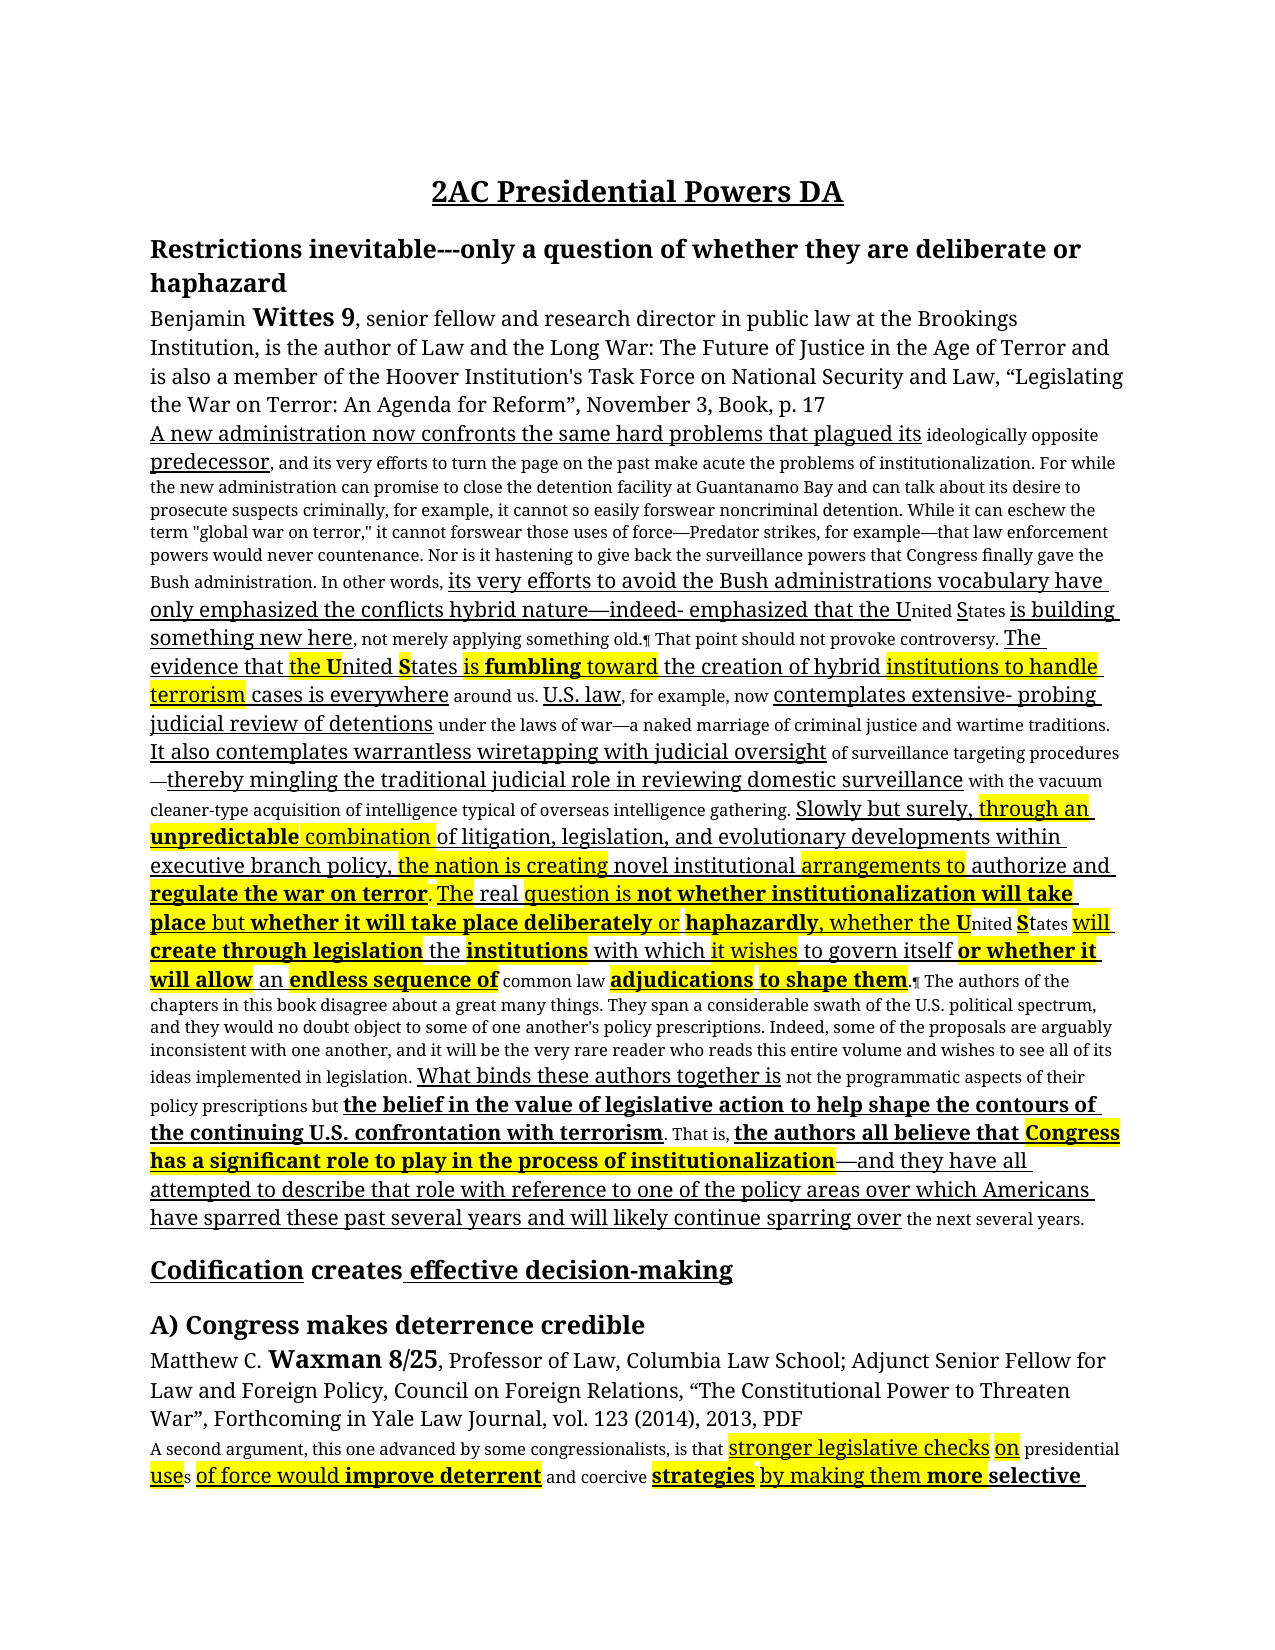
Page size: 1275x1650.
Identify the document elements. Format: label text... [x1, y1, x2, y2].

subtitle Restrictions inevitable---only a question of whether they are deliberate or haphazard [150, 231, 1125, 299]
subtitle A) Congress makes deterrence credible [150, 1308, 1125, 1342]
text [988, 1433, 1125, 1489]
subtitle 2AC Presidential Powers DA [150, 171, 1125, 211]
subtitle Codification creates effective decision-making [150, 1253, 1125, 1287]
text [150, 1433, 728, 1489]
text Matthew C. Waxman 8/25, Professor of Law, Columbia Law School; Adjunct Senior Fellow for Law and Foreign Policy, Council on Foreign Relations, “The Constitutional Power to Threaten War”, Forthcoming in Yale Law Journal, vol. 123 (2014), 2013, PDF [150, 1342, 1125, 1433]
text Benjamin Wittes 9, senior fellow and research director in public law at the Brookings Institution, is the author of Law and the Long War: The Future of Justice in the Age of Terror and is also a member of the Hoover Institution's Task Force on National Security and Law, “Legislating the War on Terror: An Agenda for Reform”, November 3, Book, p. 17 [150, 299, 1125, 419]
text A new administration now confronts the same hard problems that plagued its ideologically opposite predecessor, and its very efforts to turn the page on the past make acute the problems of institutionalization. For while the new administration can promise to close the detention facility at Guantanamo Bay and can talk about its desire to prosecute suspects criminally, for example, it cannot so easily forswear noncriminal detention. While it can eschew the term "global war on terror," it cannot forswear those uses of force—Predator strikes, for example—that law enforcement powers would never countenance. Nor is it hastening to give back the surveillance powers that Congress finally gave the Bush administration. In other words, its very efforts to avoid the Bush administrations vocabulary have only emphasized the conflicts hybrid nature—indeed- emphasized that the United States is building something new here, not merely applying something old.¶ That point should not provoke controversy. The evidence that the United States is fumbling toward the creation of hybrid institutions to handle terrorism cases is everywhere around us. U.S. law, for example, now contemplates extensive- probing judicial review of detentions under the laws of war—a naked marriage of criminal justice and wartime traditions. It also contemplates warrantless wiretapping with judicial oversight of surveillance targeting procedures—thereby mingling the traditional judicial role in reviewing domestic surveillance with the vacuum cleaner-type acquisition of intelligence typical of overseas intelligence gathering. Slowly but surely, through an unpredictable combination of litigation, legislation, and evolutionary developments within executive branch policy, the nation is creating novel institutional arrangements to authorize and regulate the war on terror. The real question is not whether institutionalization will take place but whether it will take place deliberately or haphazardly, whether the United States will create through legislation the institutions with which it wishes to govern itself or whether it will allow an endless sequence of common law adjudications to shape them.¶ The authors of the chapters in this book disagree about a great many things. They span a considerable swath of the U.S. political spectrum, and they would no doubt object to some of one another's policy prescriptions. Indeed, some of the proposals are arguably inconsistent with one another, and it will be the very rare reader who reads this entire volume and wishes to see all of its ideas implemented in legislation. What binds these authors together is not the programmatic aspects of their policy prescriptions but the belief in the value of legislative action to help shape the contours of the continuing U.S. confrontation with terrorism. That is, the authors all believe that Congress has a significant role to play in the process of institutionalization—and they have all attempted to describe that role with reference to one of the policy areas over which Americans have sparred these past several years and will likely continue sparring over the next several years. [150, 419, 1125, 1232]
